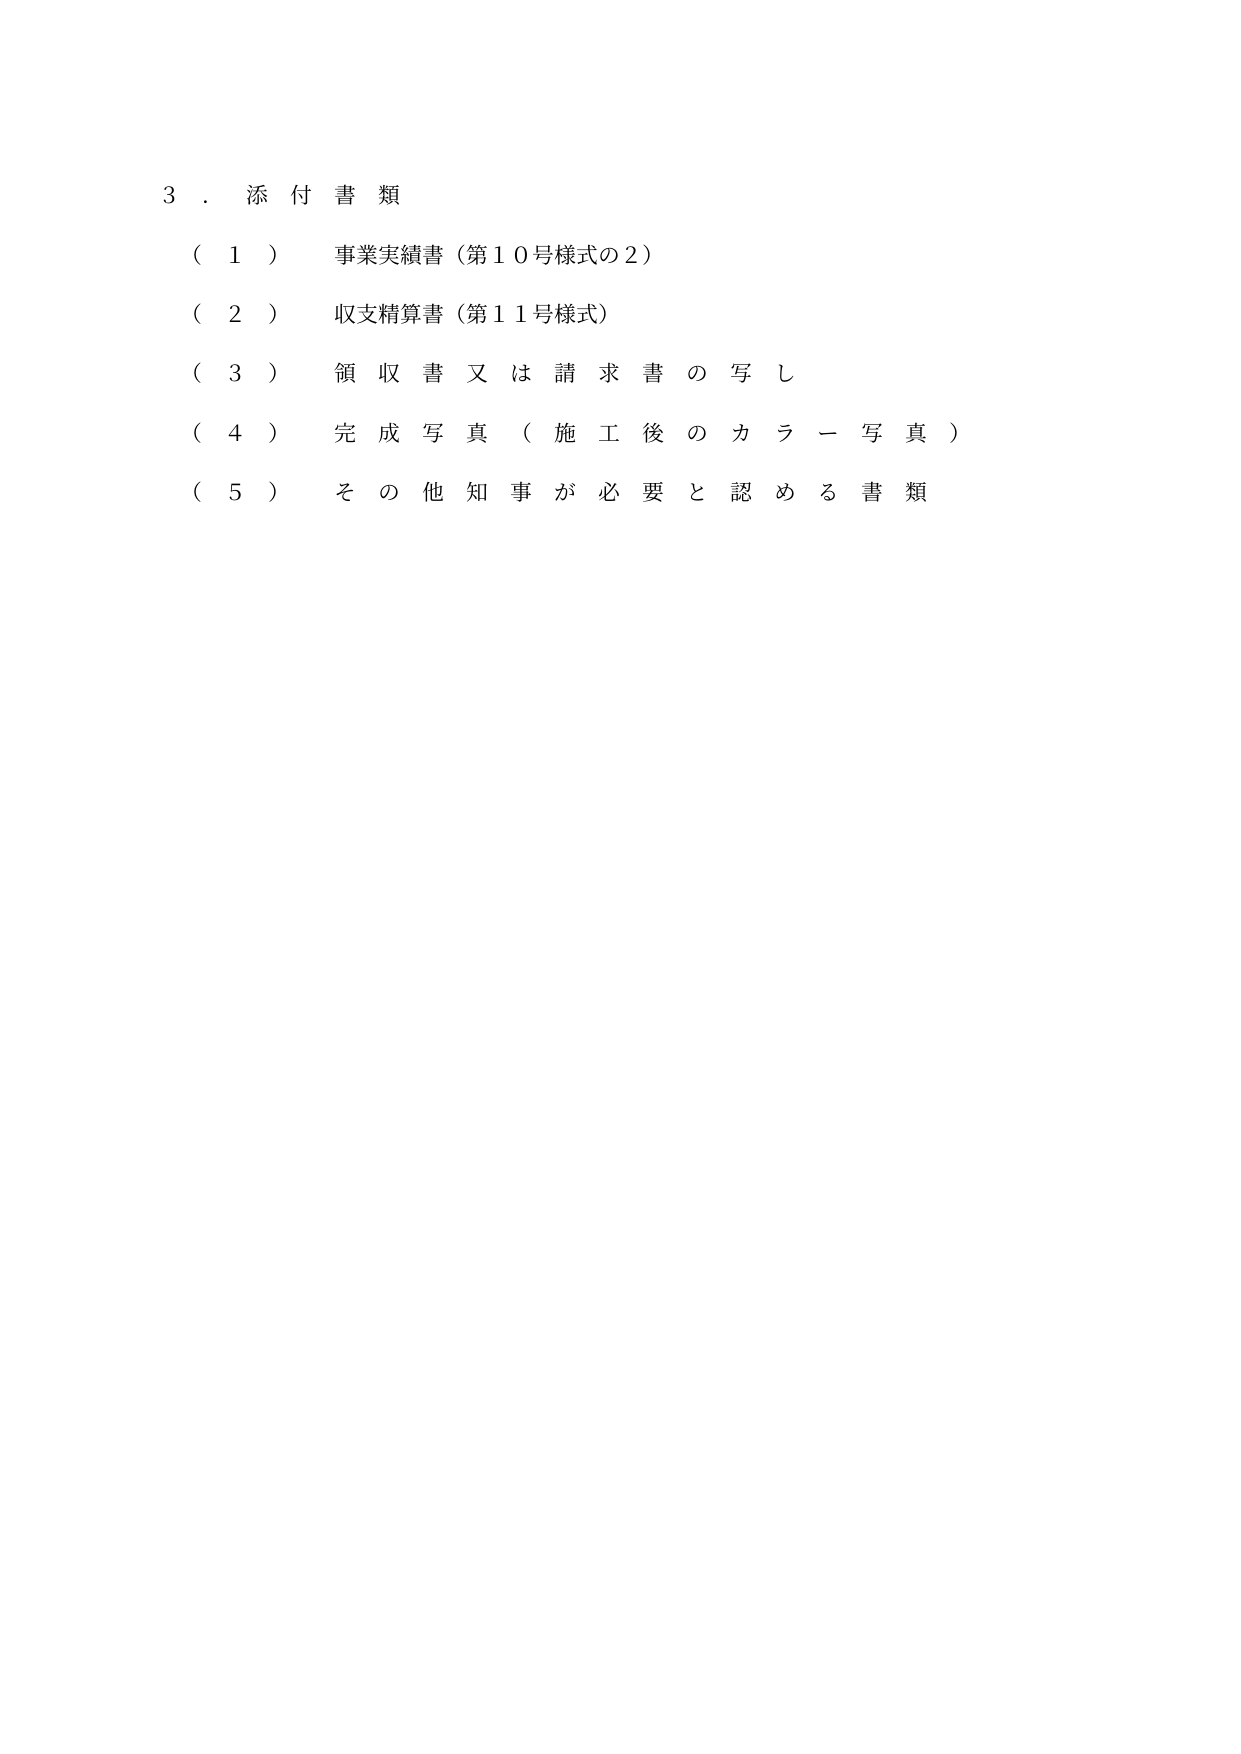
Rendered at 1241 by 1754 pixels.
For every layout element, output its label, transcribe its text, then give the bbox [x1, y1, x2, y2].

list 領収書又は請求書の写し [158, 343, 1082, 402]
text ３．添付書類 [158, 164, 1082, 224]
list 完成写真（施工後のカラー写真） [158, 402, 1082, 461]
list その他知事が必要と認める書類 [158, 461, 1082, 521]
list 事業実績書（第１０号様式の２） [173, 224, 1082, 283]
list 収支精算書（第１１号様式） [174, 283, 1082, 343]
